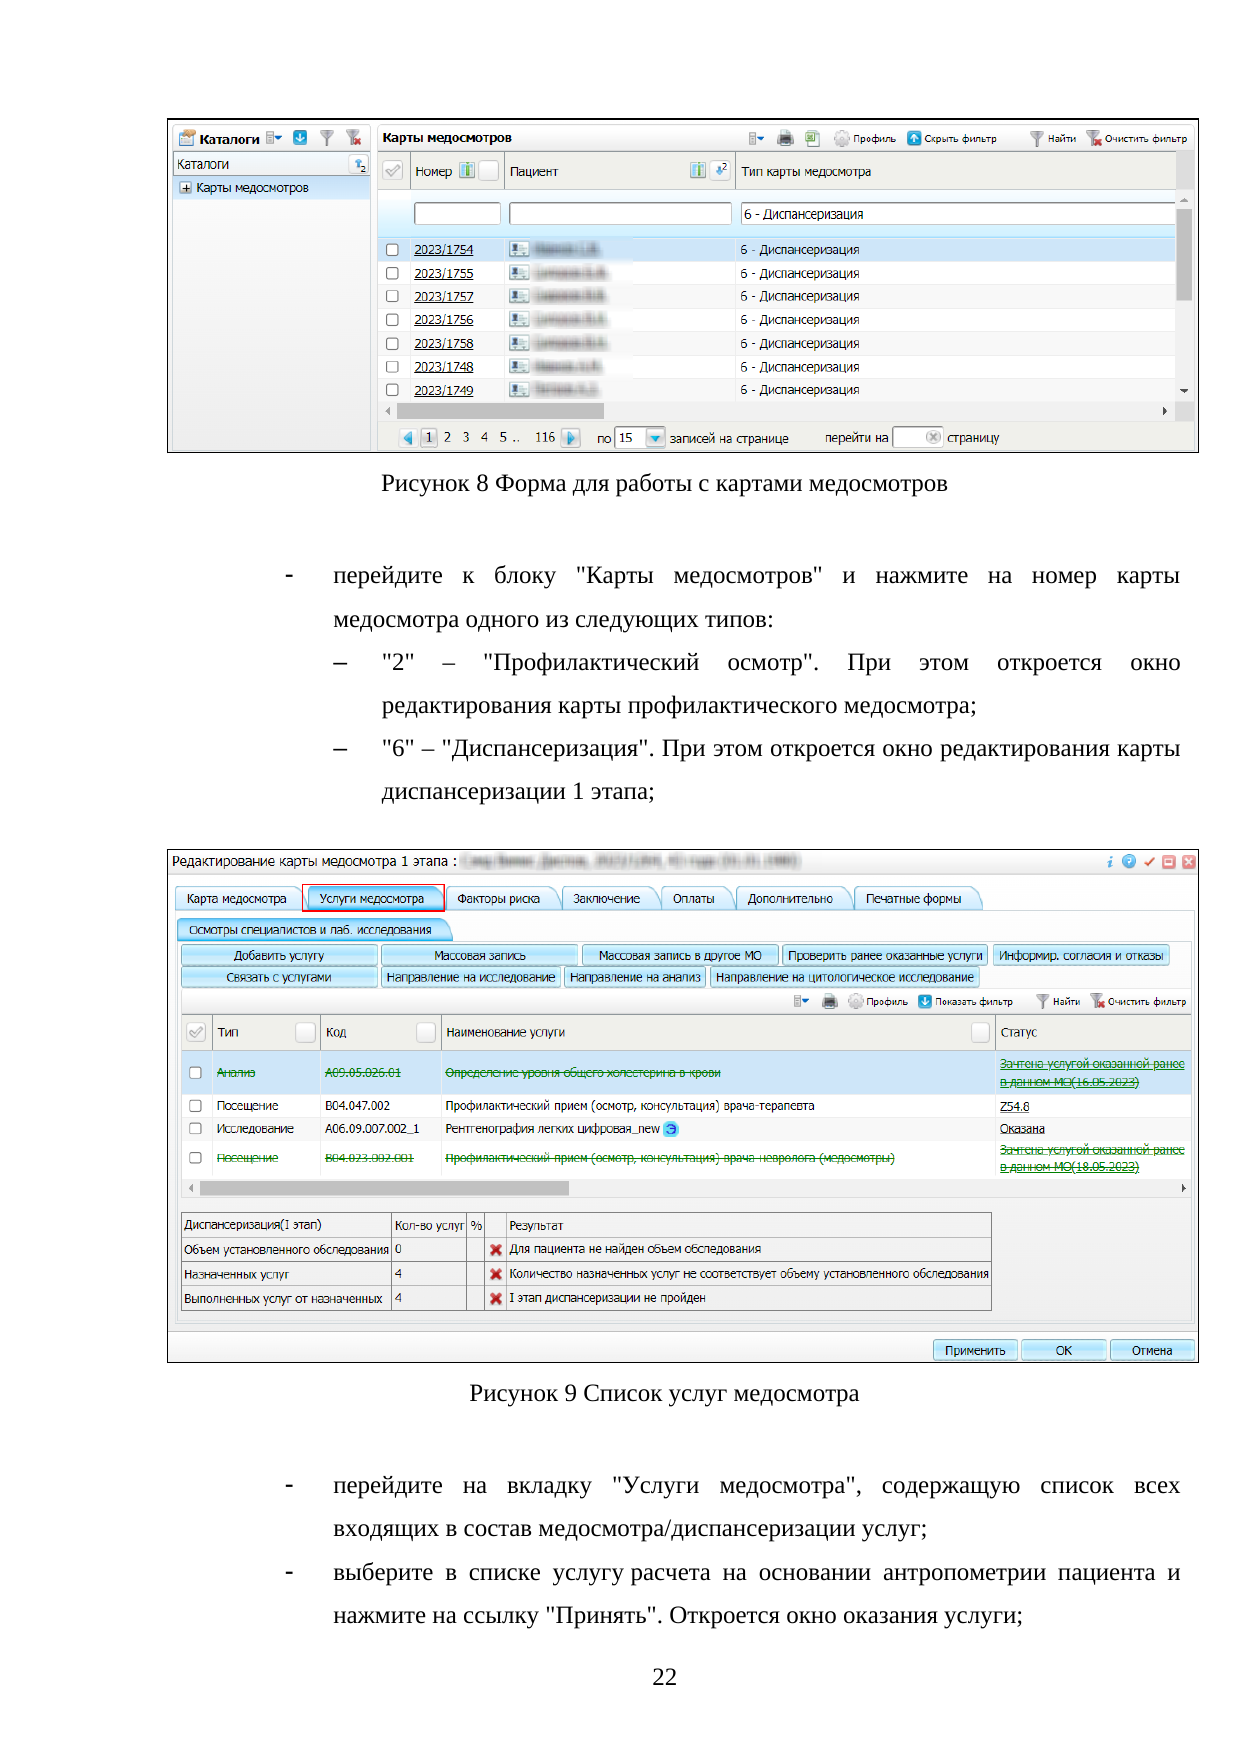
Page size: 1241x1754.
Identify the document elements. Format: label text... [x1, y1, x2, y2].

list выберите в списке услугу расчета на основании антропометрии пациента и нажмите на ссылку "Принять". Откроется окно оказания услуги; [285, 1557, 1181, 1628]
list перейдите на вкладку "Услуги медосмотра", содержащую список всех входящих в состав медосмотра/диспансеризации услуг; [285, 1470, 1181, 1542]
text Рисунок 9 Список услуг медосмотра [148, 1378, 1181, 1406]
list перейдите к блоку "Карты медосмотров" и нажмите на номер карты медосмотра одного из следующих типов: [285, 561, 1181, 632]
picture [168, 850, 1198, 1362]
picture [168, 120, 1198, 452]
list "6" – "Диспансеризация". При этом откроется окно редактирования карты диспансеризации 1 этапа; [333, 733, 1181, 805]
text Рисунок 8 Форма для работы с картами медосмотров [148, 468, 1181, 497]
list "2" – "Профилактический осмотр". При этом откроется окно редактирования карты профилактического медосмотра; [333, 647, 1181, 719]
